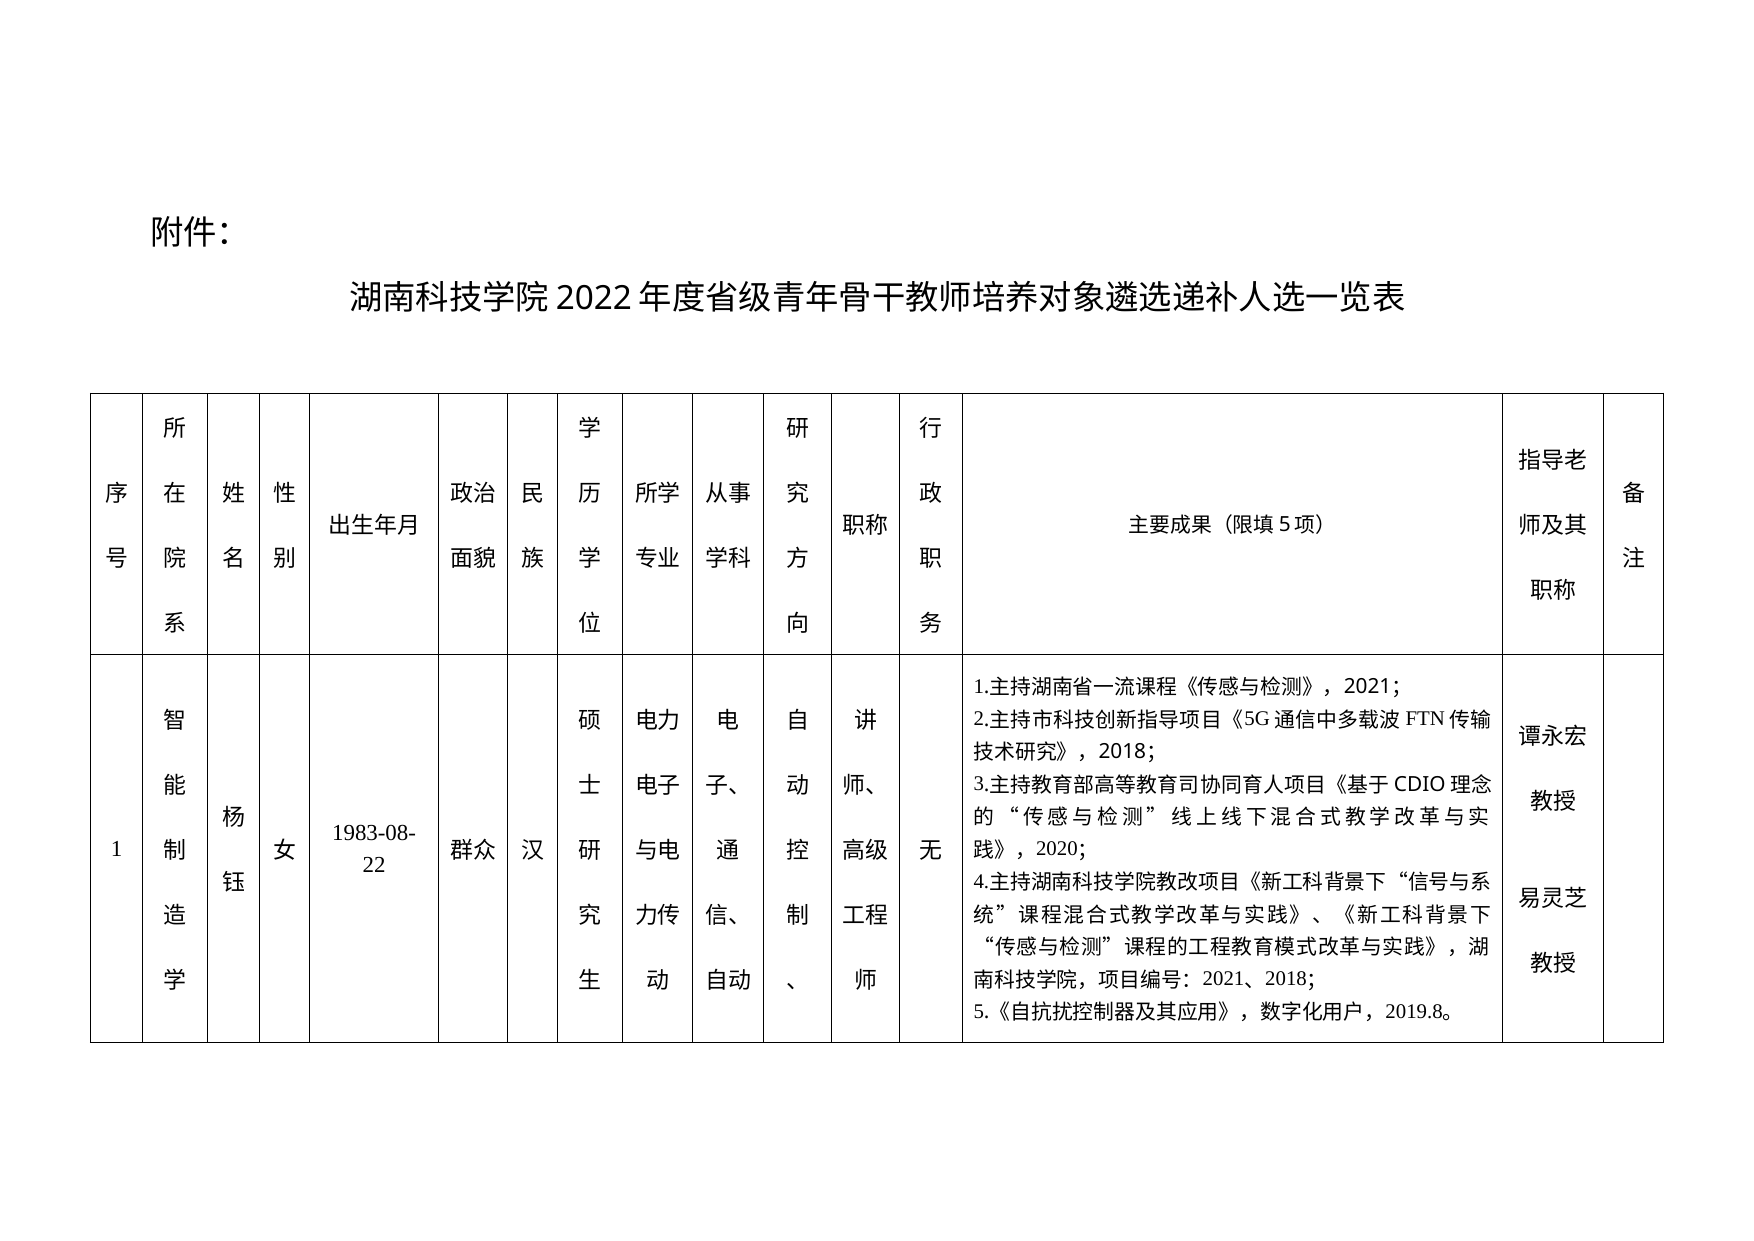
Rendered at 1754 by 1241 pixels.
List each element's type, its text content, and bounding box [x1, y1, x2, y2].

table_cell 谭永宏 教授 易灵芝 教授 [1503, 655, 1603, 1042]
table_cell 电力电子与电力传动 [623, 655, 692, 1042]
table_cell 无 [900, 655, 962, 1042]
table_header 所在院系 [143, 394, 207, 654]
table_header 主要成果（限填5项） [963, 394, 1502, 654]
table_header 序号 [91, 394, 142, 654]
table_header 民族 [508, 394, 557, 654]
table_cell 群众 [439, 655, 507, 1042]
table_header 学历学位 [558, 394, 622, 654]
table_cell 智能制造学院 [143, 655, 207, 1042]
table_header 研究方向 [764, 394, 831, 654]
table_header 职称 [832, 394, 899, 654]
table_cell 杨钰 [208, 655, 259, 1042]
text 附件： [150, 198, 1604, 263]
table_cell 汉 [508, 655, 557, 1042]
table_cell 讲师、高级工程师 [832, 655, 899, 1042]
table_header 行政职务 [900, 394, 962, 654]
table_header 出生年月 [310, 394, 438, 654]
table_cell 自动控制、电气自动化 [764, 655, 831, 1042]
table_cell 硕士研究生 [558, 655, 622, 1042]
table_cell 女 [260, 655, 309, 1042]
table_header 指导老师及其职称 [1503, 394, 1603, 654]
table_cell 1 [91, 655, 142, 1042]
table_header 性别 [260, 394, 309, 654]
table_header 从事学科 [693, 394, 763, 654]
table_cell [1604, 655, 1663, 1042]
table_header 备注 [1604, 394, 1663, 654]
table_header 政治面貌 [439, 394, 507, 654]
table_cell 电子、通信、自动控制 [693, 655, 763, 1042]
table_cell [963, 655, 1502, 1042]
table_header 所学专业 [623, 394, 692, 654]
table_header 姓名 [208, 394, 259, 654]
text 湖南科技学院2022年度省级青年骨干教师培养对象遴选递补人选一览表 [150, 263, 1604, 328]
table_cell 1983-08-22 [310, 655, 438, 1042]
